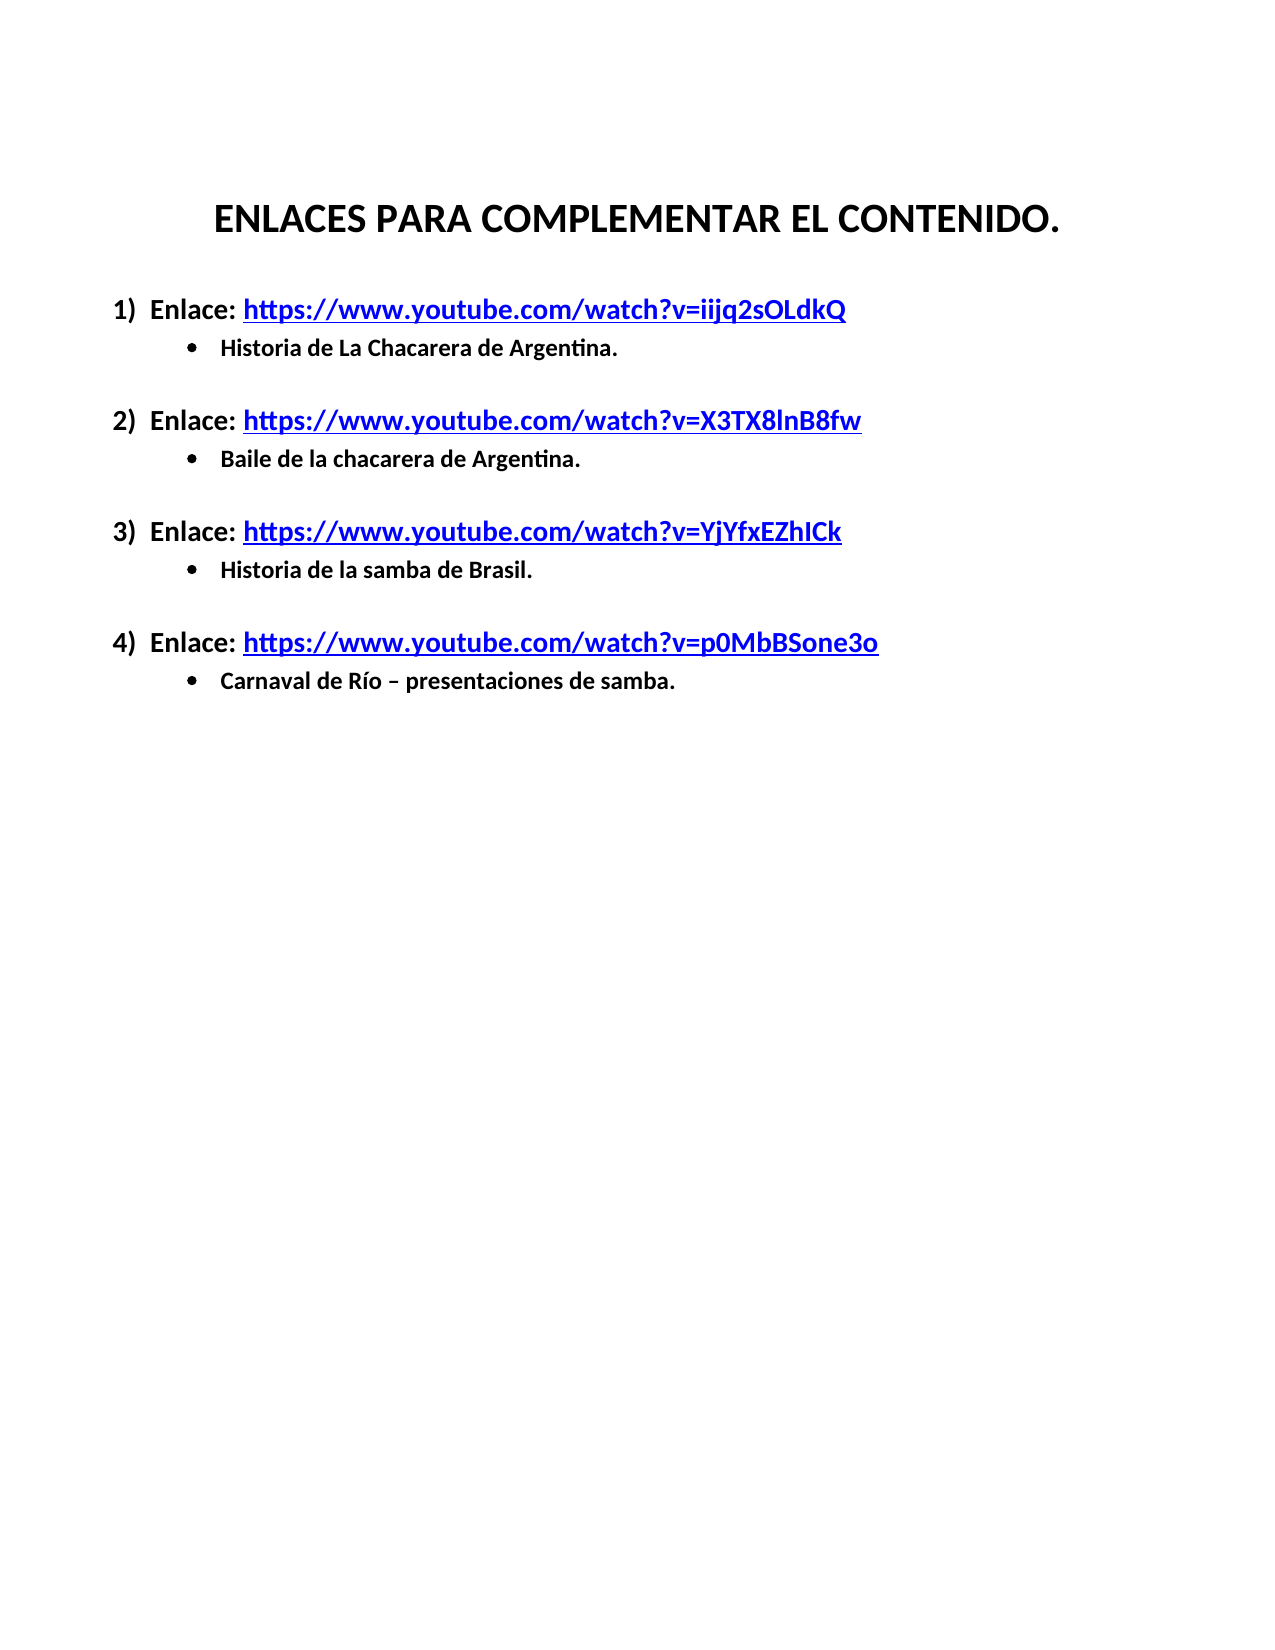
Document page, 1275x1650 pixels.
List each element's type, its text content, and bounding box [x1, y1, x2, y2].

text ENLACES PARA COMPLEMENTAR EL CONTENIDO. [75, 192, 1200, 243]
list Baile de la chacarera de Argentina. [187, 443, 1200, 474]
list Enlace: https://www.youtube.com/watch?v=YjYfxEZhICk [112, 513, 1200, 549]
list Carnaval de Río – presentaciones de samba. [187, 665, 1200, 696]
list Historia de la samba de Brasil. [187, 554, 1200, 584]
list Enlace: https://www.youtube.com/watch?v=p0MbBSone3o [112, 624, 1200, 660]
list Historia de La Chacarera de Argentina. [187, 332, 1200, 363]
list Enlace: https://www.youtube.com/watch?v=iijq2sOLdkQ [112, 291, 1200, 327]
list Enlace: https://www.youtube.com/watch?v=X3TX8lnB8fw [112, 402, 1200, 438]
